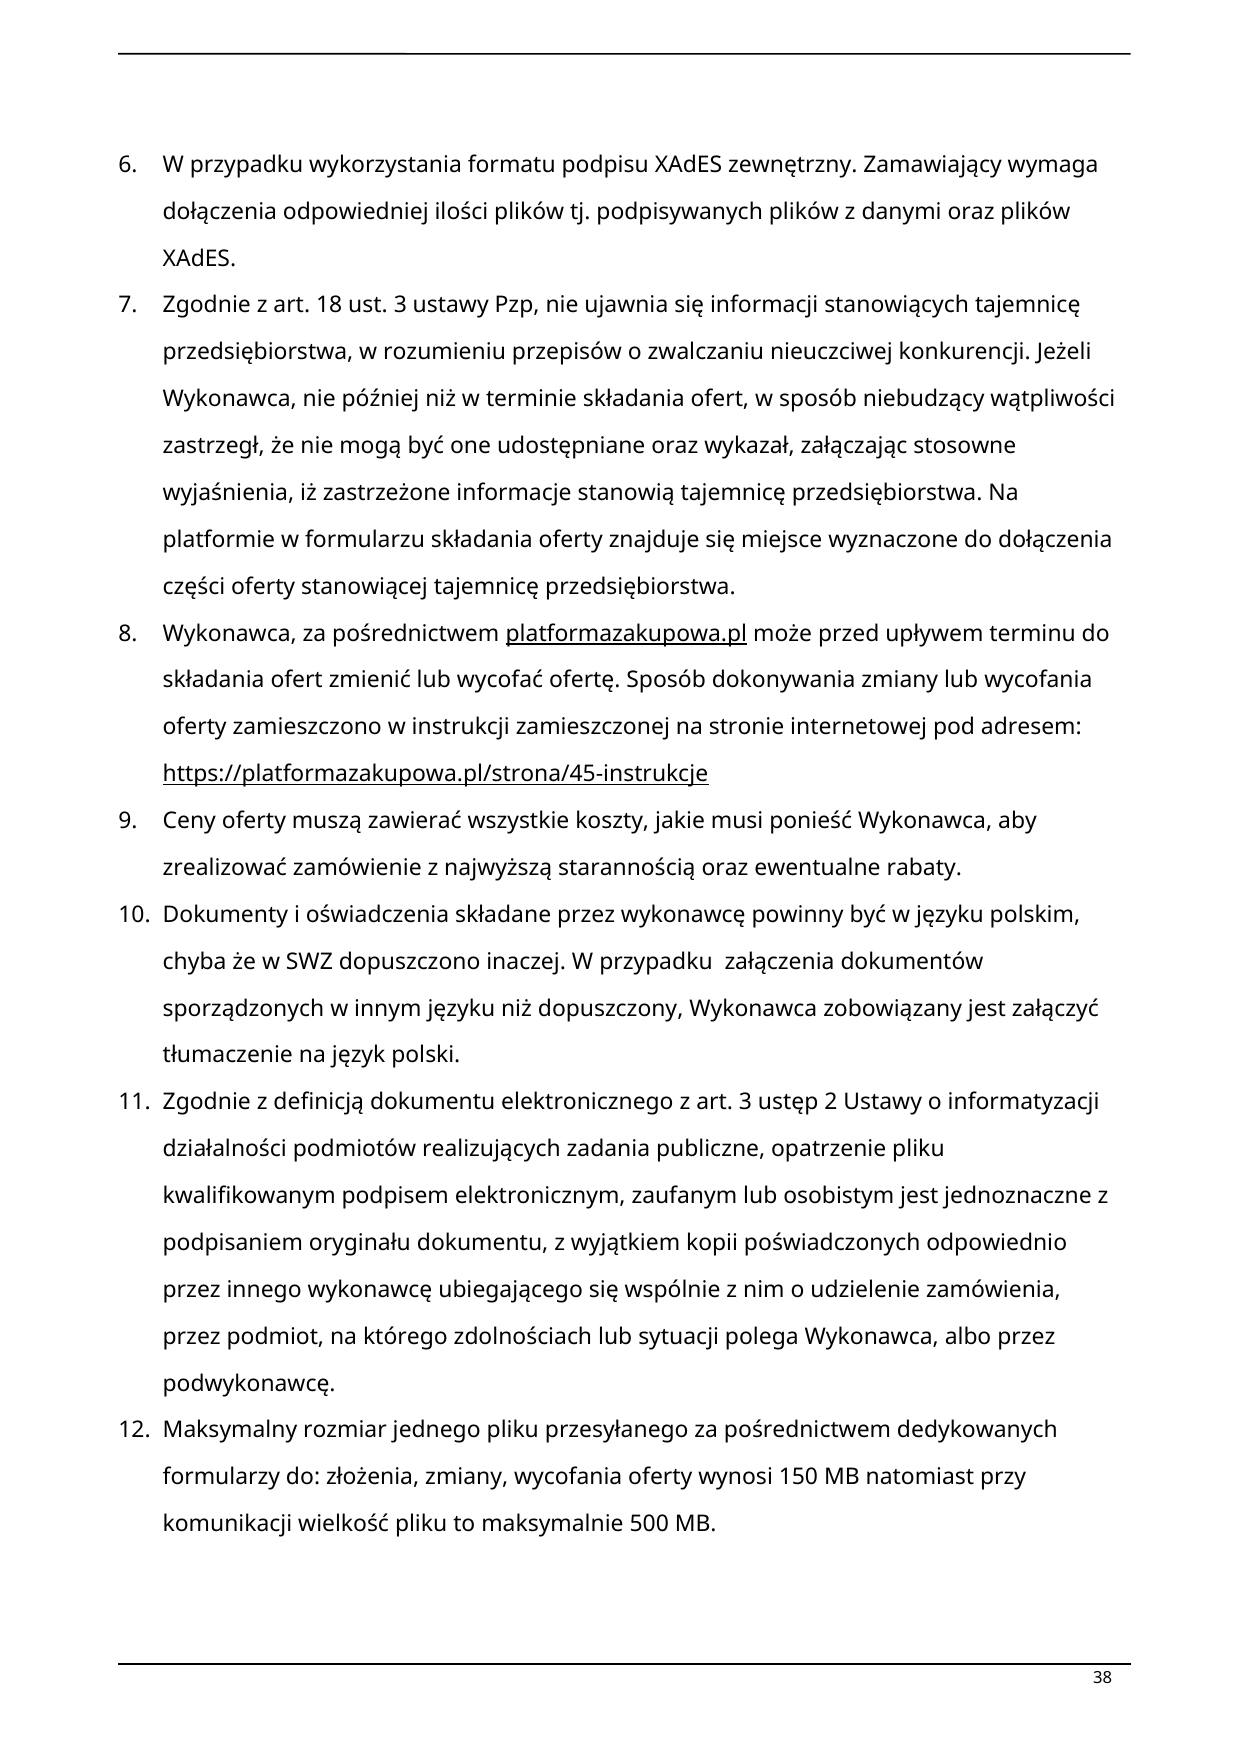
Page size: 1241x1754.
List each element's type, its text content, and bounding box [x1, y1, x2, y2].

list Wykonawca, za pośrednictwem platformazakupowa.pl może przed upływem terminu do składania ofert zmienić lub wycofać ofertę. Sposób dokonywania zmiany lub wycofania oferty zamieszczono w instrukcji zamieszczonej na stronie internetowej pod adresem: [118, 616, 1122, 741]
list Maksymalny rozmiar jednego pliku przesyłanego za pośrednictwem dedykowanych formularzy do: złożenia, zmiany, wycofania oferty wynosi 150 MB natomiast przy komunikacji wielkość pliku to maksymalnie 500 MB. [118, 1413, 1122, 1538]
list Zgodnie z art. 18 ust. 3 ustawy Pzp, nie ujawnia się informacji stanowiących tajemnicę przedsiębiorstwa, w rozumieniu przepisów o zwalczaniu nieuczciwej konkurencji. Jeżeli Wykonawca, nie później niż w terminie składania ofert, w sposób niebudzący wątpliwości zastrzegł, że nie mogą być one udostępniane oraz wykazał, załączając stosowne wyjaśnienia, iż zastrzeżone informacje stanowią tajemnicę przedsiębiorstwa. Na platformie w formularzu składania oferty znajduje się miejsce wyznaczone do dołączenia części oferty stanowiącej tajemnicę przedsiębiorstwa. [118, 288, 1122, 601]
list Ceny oferty muszą zawierać wszystkie koszty, jakie musi ponieść Wykonawca, aby zrealizować zamówienie z najwyższą starannością oraz ewentualne rabaty. [118, 804, 1122, 882]
text https://platformazakupowa.pl/strona/45-instrukcje [162, 757, 1122, 788]
list W przypadku wykorzystania formatu podpisu XAdES zewnętrzny. Zamawiający wymaga dołączenia odpowiedniej ilości plików tj. podpisywanych plików z danymi oraz plików XAdES. [118, 148, 1122, 273]
list Dokumenty i oświadczenia składane przez wykonawcę powinny być w języku polskim, chyba że w SWZ dopuszczono inaczej. W przypadku załączenia dokumentów sporządzonych w innym języku niż dopuszczony, Wykonawca zobowiązany jest załączyć tłumaczenie na język polski. [118, 898, 1122, 1069]
list Zgodnie z definicją dokumentu elektronicznego z art. 3 ustęp 2 Ustawy o informatyzacji działalności podmiotów realizujących zadania publiczne, opatrzenie pliku kwalifikowanym podpisem elektronicznym, zaufanym lub osobistym jest jednoznaczne z podpisaniem oryginału dokumentu, z wyjątkiem kopii poświadczonych odpowiednio przez innego wykonawcę ubiegającego się wspólnie z nim o udzielenie zamówienia, przez podmiot, na którego zdolnościach lub sytuacji polega Wykonawca, albo przez podwykonawcę. [118, 1085, 1122, 1398]
